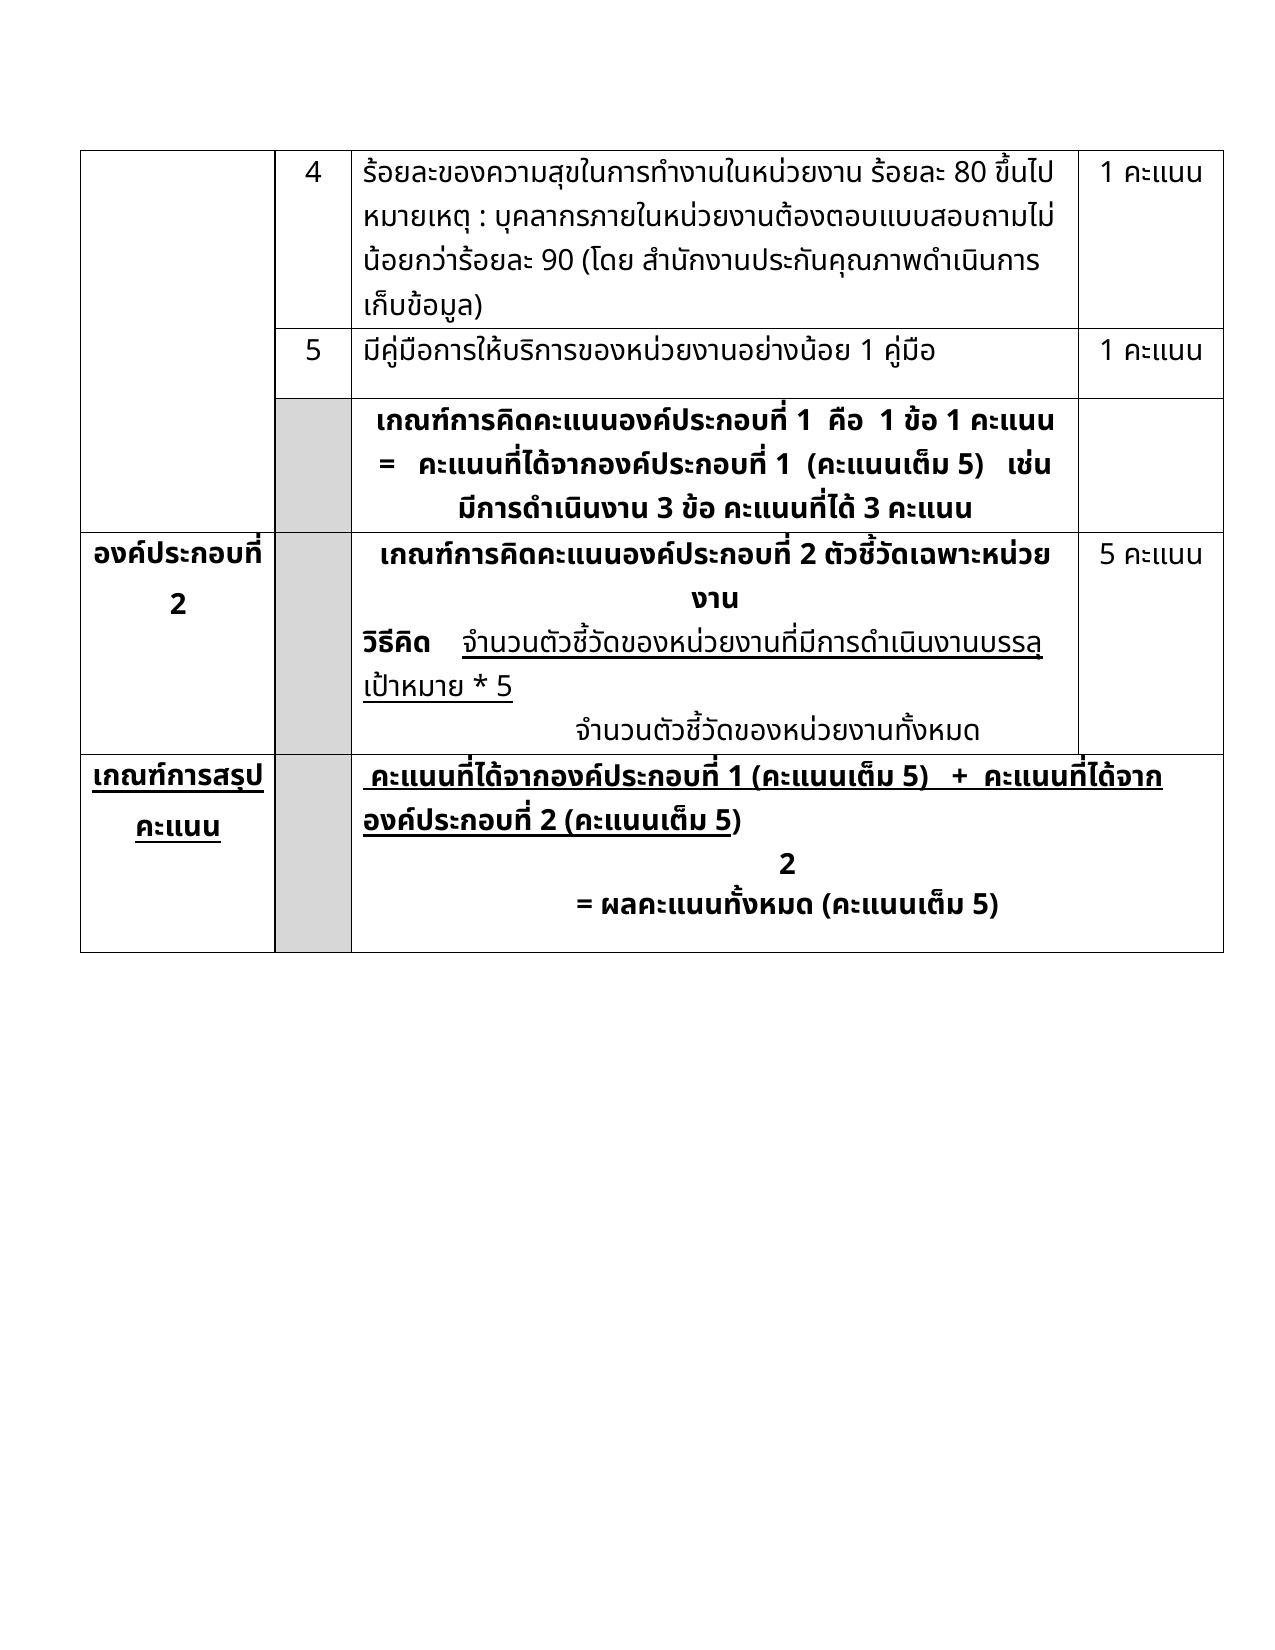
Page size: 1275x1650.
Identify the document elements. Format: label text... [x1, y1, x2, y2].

table_cell เกณฑ์การสรุปคะแนน [81, 755, 274, 952]
table_cell 1 คะแนน [1079, 329, 1223, 398]
table_cell 1 คะแนน [1079, 151, 1223, 328]
table_cell คะแนนที่ได้จากองค์ประกอบที่ 1 (คะแนนเต็ม 5) + คะแนนที่ได้จากองค์ประกอบที่ 2 (คะแนนเต็ม 5) 2 = ผลคะแนนทั้งหมด (คะแนนเต็ม 5) [352, 755, 1223, 952]
table_cell มีคู่มือการให้บริการของหน่วยงานอย่างน้อย 1 คู่มือ [352, 329, 1078, 398]
table_cell เกณฑ์การคิดคะแนนองค์ประกอบที่ 1 คือ 1 ข้อ 1 คะแนน = คะแนนที่ได้จากองค์ประกอบที่ 1 (คะแนนเต็ม 5) เช่น มีการดำเนินงาน 3 ข้อ คะแนนที่ได้ 3 คะแนน [352, 399, 1078, 532]
table_cell [276, 533, 351, 754]
table_cell 4 [276, 151, 351, 328]
table_cell องค์ประกอบที่ 2 [81, 533, 274, 754]
table_cell เกณฑ์การคิดคะแนนองค์ประกอบที่ 2 ตัวชี้วัดเฉพาะหน่วยงาน วิธีคิด จำนวนตัวชี้วัดของหน่วยงานที่มีการดำเนินงานบรรลุเป้าหมาย * 5 จำนวนตัวชี้วัดของหน่วยงานทั้งหมด [352, 533, 1078, 754]
table_cell [276, 755, 351, 952]
table_cell 5 คะแนน [1079, 533, 1223, 754]
table_cell [1079, 399, 1223, 532]
table_cell ร้อยละของความสุขในการทํางานในหน่วยงาน ร้อยละ 80 ขึ้นไป หมายเหตุ : บุคลากรภายในหน่วยงานต้องตอบแบบสอบถามไม่น้อยกว่าร้อยละ 90 (โดย สํานักงานประกันคุณภาพดําเนินการเก็บข้อมูล) [352, 151, 1078, 328]
table_cell [276, 399, 351, 532]
table_cell 5 [276, 329, 351, 398]
